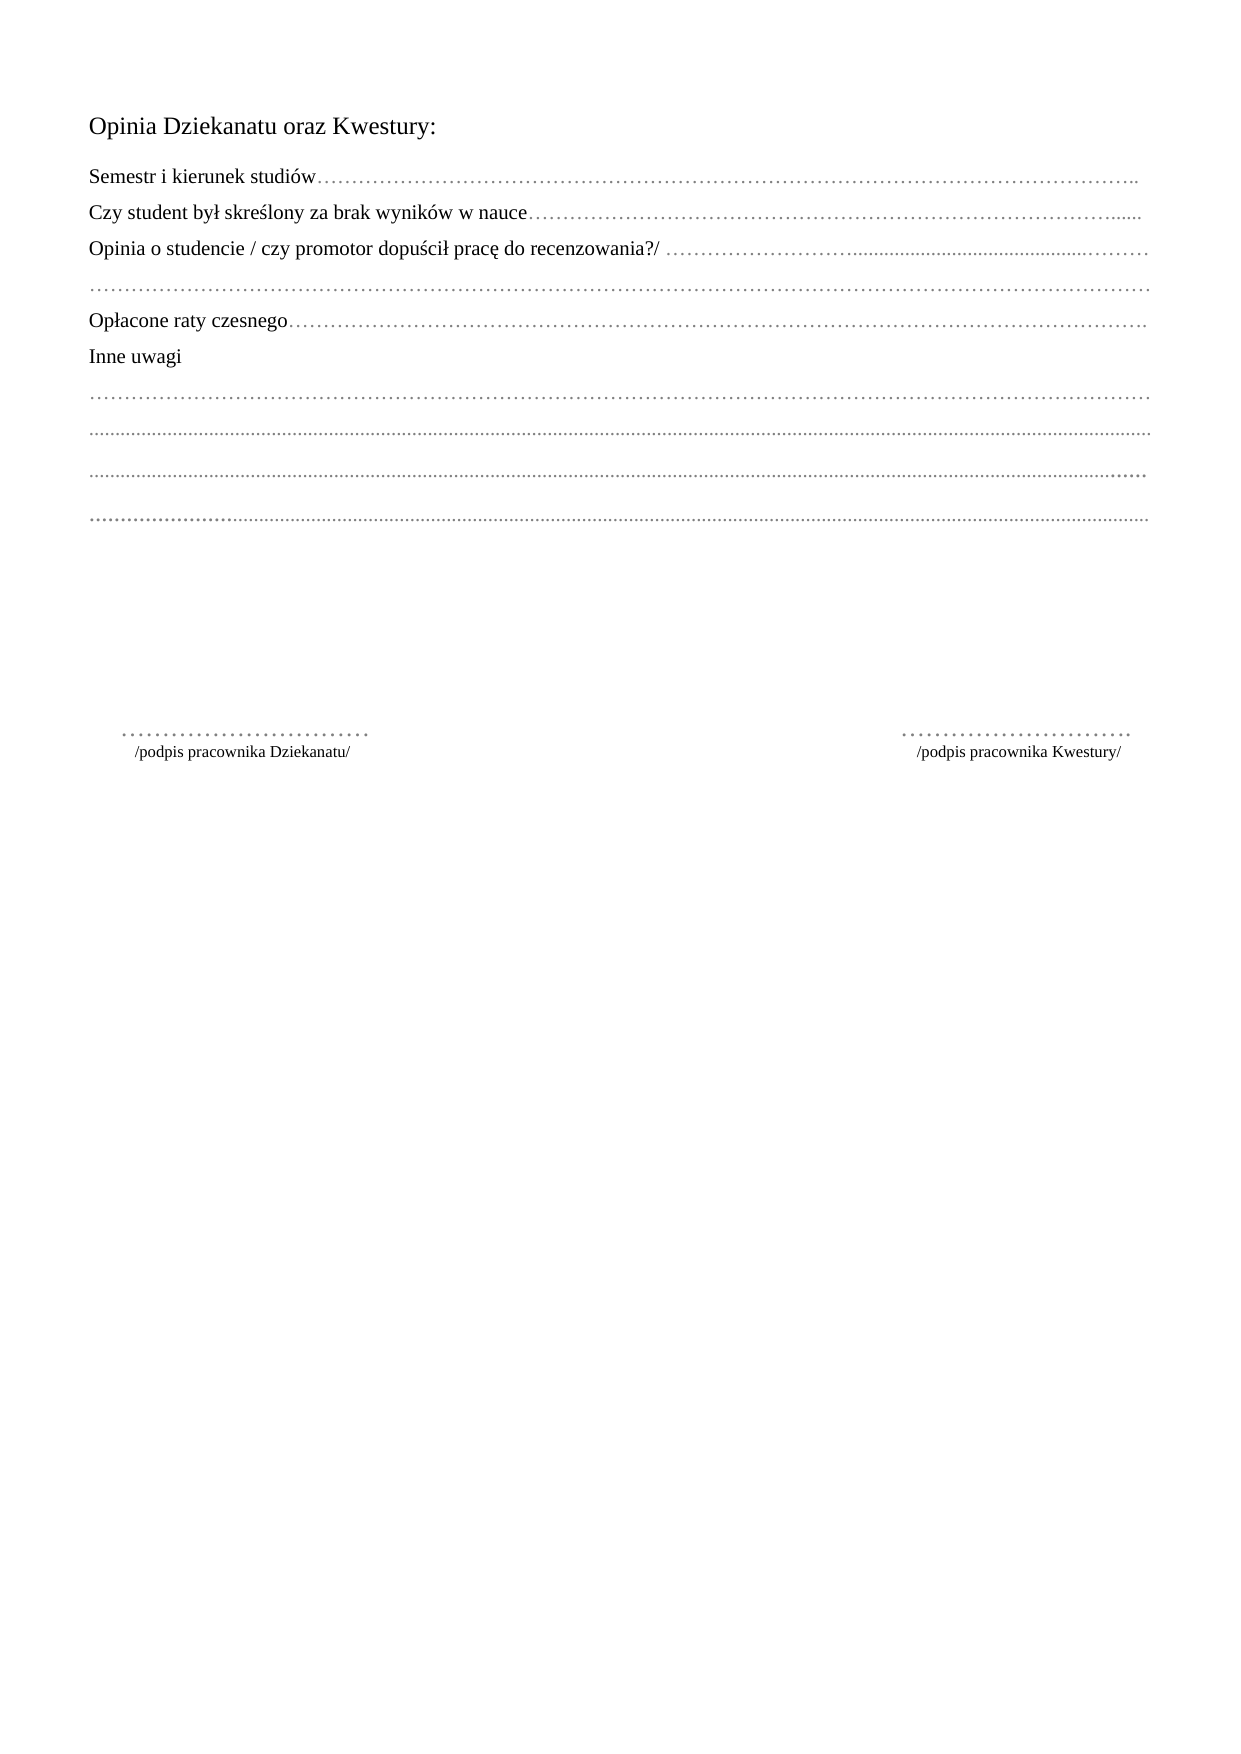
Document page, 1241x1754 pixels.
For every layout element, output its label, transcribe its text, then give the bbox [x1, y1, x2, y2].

text /podpis pracownika Dziekanatu/ /podpis pracownika Kwestury/ [89, 742, 1152, 761]
text ……………………………………………………………………………………………………………………………………… [89, 272, 1152, 296]
text ………………………… ………………………. [89, 713, 1152, 742]
text Czy student był skreślony za brak wyników w nauce…………………………………………………………………………...... [89, 200, 1152, 224]
text Semestr i kierunek studiów……………………………………………………………………………………………………….. [89, 164, 1152, 188]
text Opinia Dziekanatu oraz Kwestury: [89, 111, 1152, 140]
text ............................................................................................................................................................................................................................................................................................................................................................................................................................................................................................................................................................................................................................. [89, 416, 1152, 526]
text Opinia o studencie / czy promotor dopuścił pracę do recenzowania?/ ……………………….............................................……… [89, 236, 1152, 260]
text Opłacone raty czesnego……………………………………………………………………………………………………………. [89, 308, 1152, 332]
text Inne uwagi ……………………………………………………………………………………………………………………………………… [89, 344, 1152, 404]
